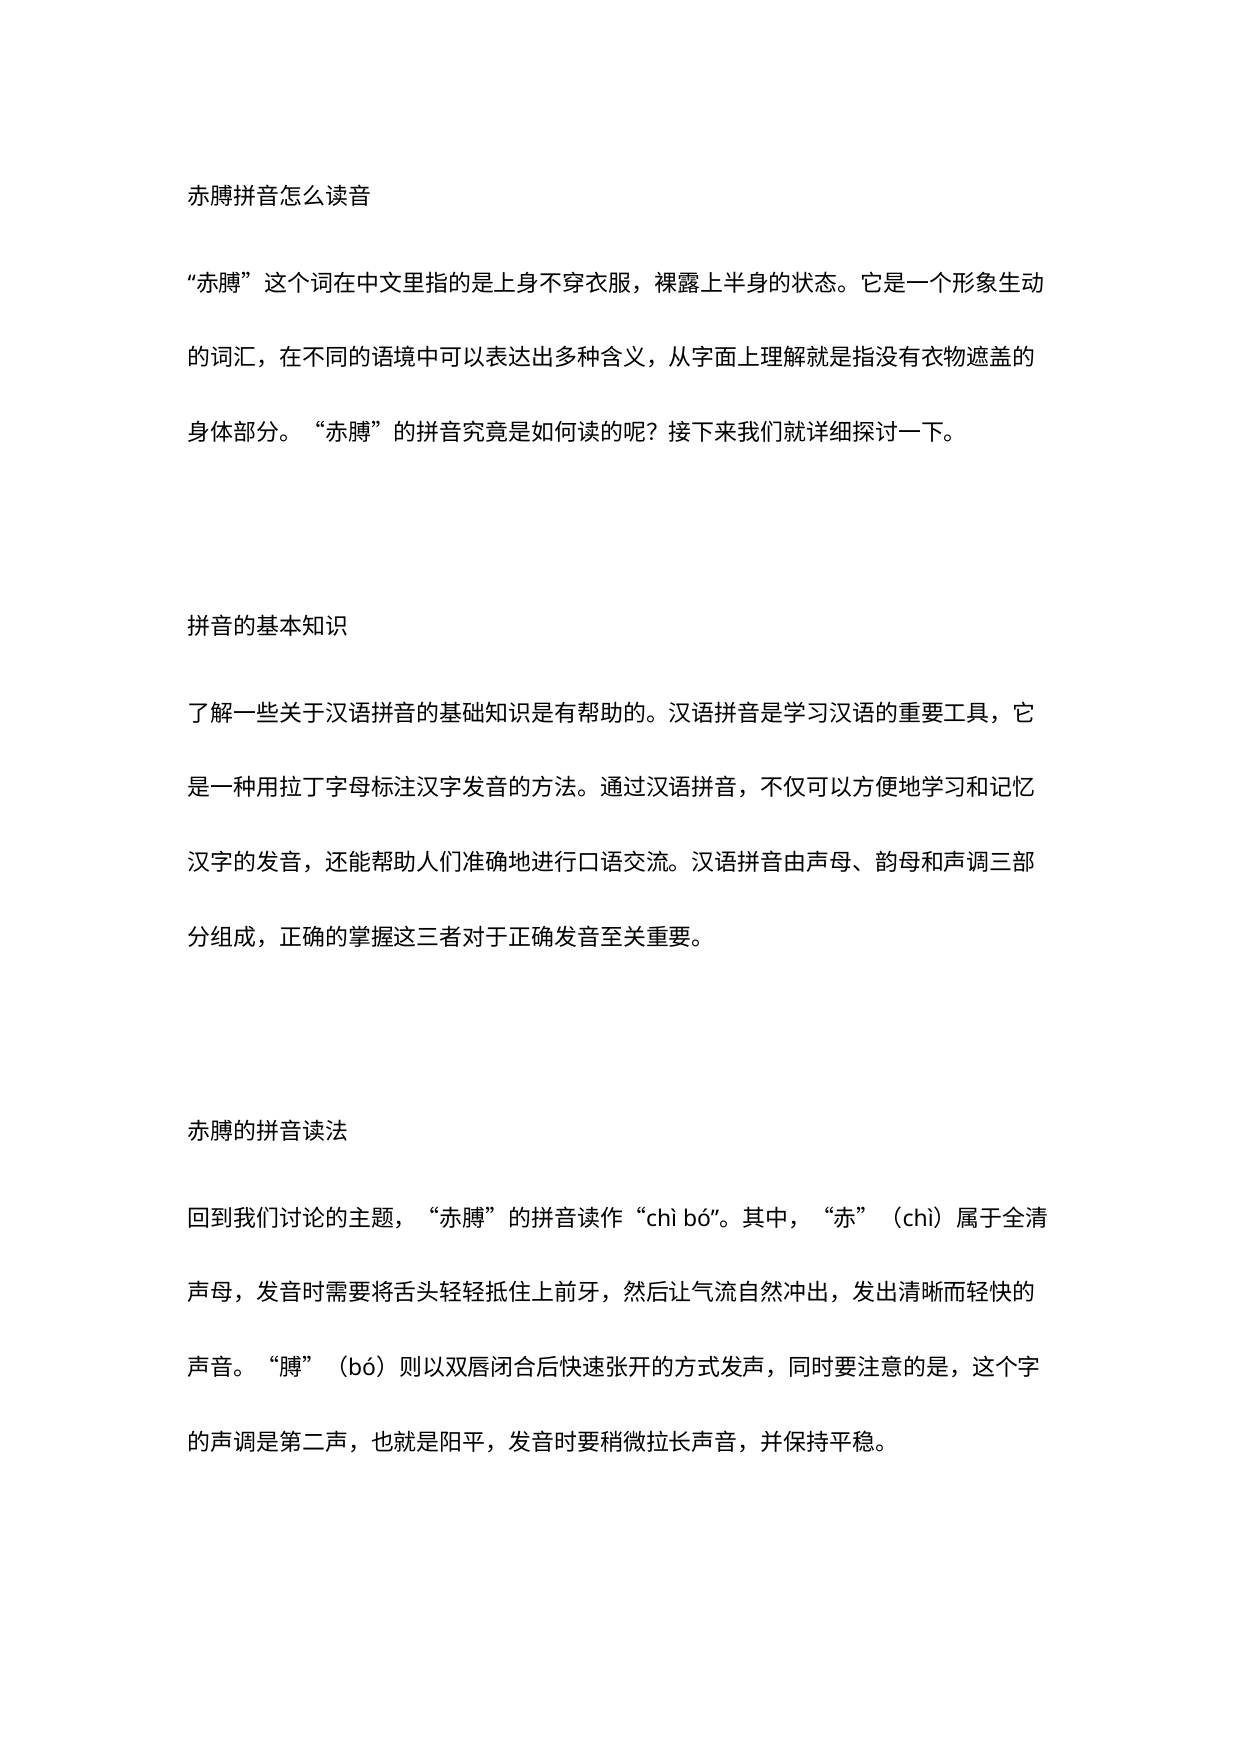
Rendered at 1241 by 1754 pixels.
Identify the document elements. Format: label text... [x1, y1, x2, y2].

text 拼音的基本知识 [187, 592, 1053, 657]
text 赤膊拼音怎么读音 [187, 162, 1053, 227]
text 赤膊的拼音读法 [187, 1097, 1053, 1162]
text 回到我们讨论的主题，“赤膊”的拼音读作“chì bó”。其中，“赤”（chì）属于全清声母，发音时需要将舌头轻轻抵住上前牙，然后让气流自然冲出，发出清晰而轻快的声音。“膊”（bó）则以双唇闭合后快速张开的方式发声，同时要注意的是，这个字的声调是第二声，也就是阳平，发音时要稍微拉长声音，并保持平稳。 [187, 1184, 1053, 1473]
text “赤膊”这个词在中文里指的是上身不穿衣服，裸露上半身的状态。它是一个形象生动的词汇，在不同的语境中可以表达出多种含义，从字面上理解就是指没有衣物遮盖的身体部分。“赤膊”的拼音究竟是如何读的呢？接下来我们就详细探讨一下。 [187, 248, 1053, 463]
text 了解一些关于汉语拼音的基础知识是有帮助的。汉语拼音是学习汉语的重要工具，它是一种用拉丁字母标注汉字发音的方法。通过汉语拼音，不仅可以方便地学习和记忆汉字的发音，还能帮助人们准确地进行口语交流。汉语拼音由声母、韵母和声调三部分组成，正确的掌握这三者对于正确发音至关重要。 [187, 679, 1053, 968]
